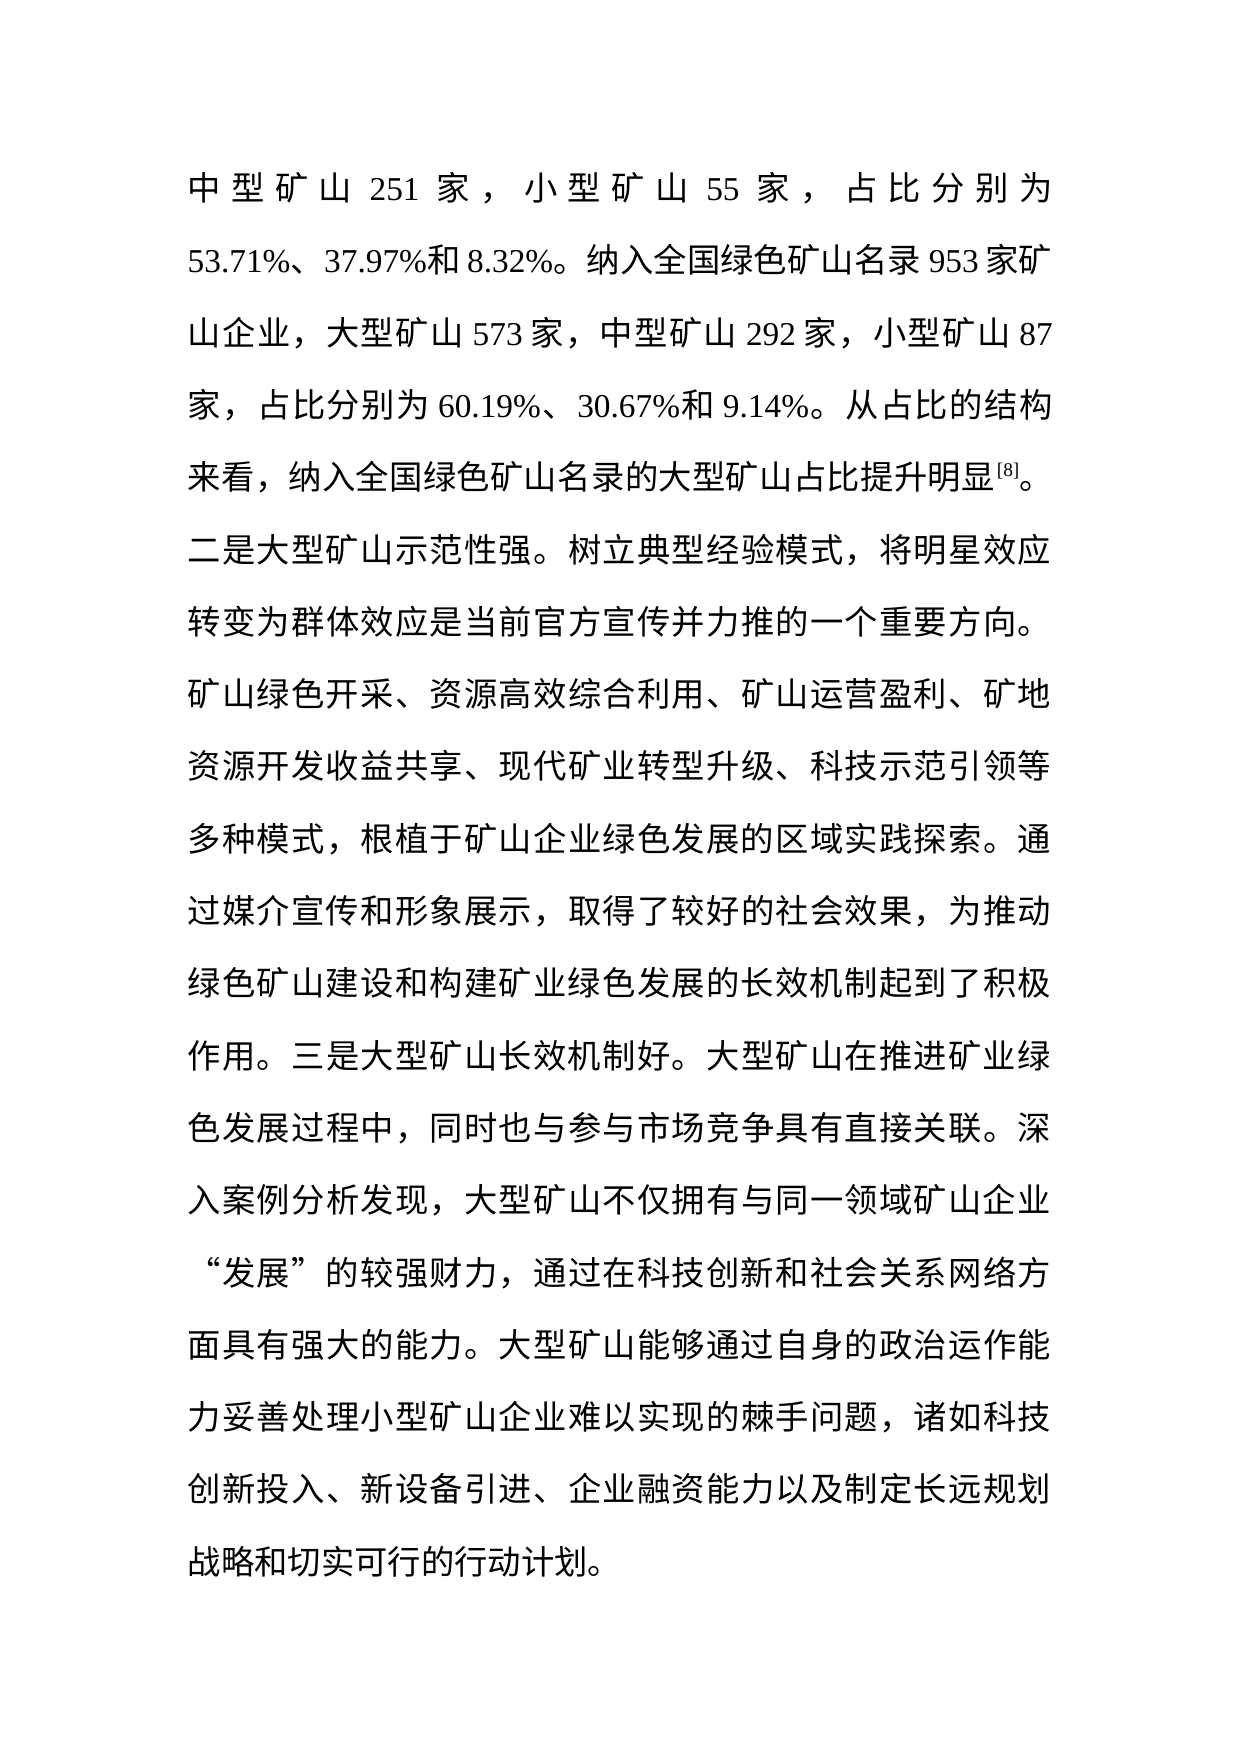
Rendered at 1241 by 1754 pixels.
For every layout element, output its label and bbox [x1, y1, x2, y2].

text [187, 162, 1053, 1584]
